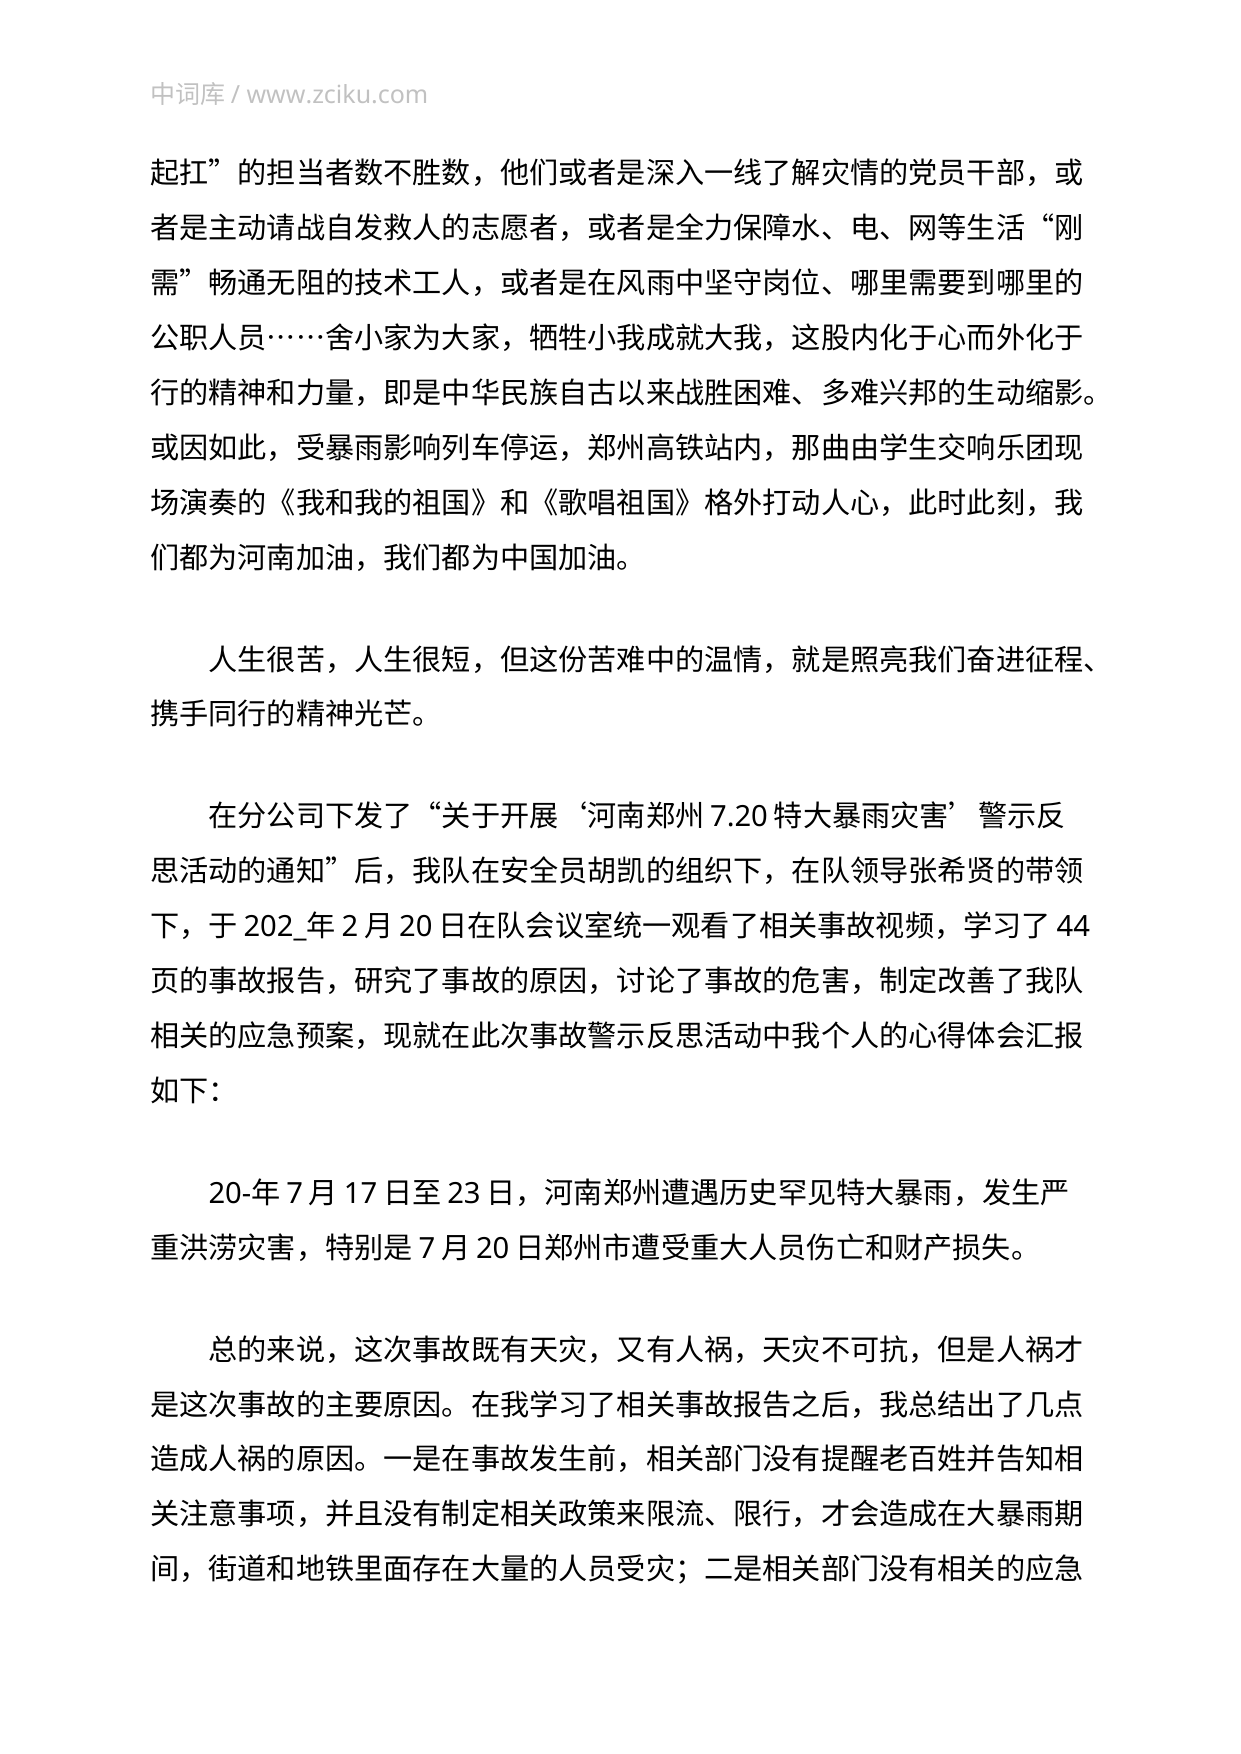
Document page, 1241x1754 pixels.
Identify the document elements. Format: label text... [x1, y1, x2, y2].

text 20-年7月17日至23日，河南郑州遭遇历史罕见特大暴雨，发生严重洪涝灾害，特别是7月20日郑州市遭受重大人员伤亡和财产损失。 [150, 1169, 1090, 1267]
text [150, 1326, 1090, 1588]
text 在分公司下发了“关于开展‘河南郑州7.20特大暴雨灾害’警示反思活动的通知”后，我队在安全员胡凯的组织下，在队领导张希贤的带领下，于202_年2月20日在队会议室统一观看了相关事故视频，学习了44页的事故报告，研究了事故的原因，讨论了事故的危害，制定改善了我队相关的应急预案，现就在此次事故警示反思活动中我个人的心得体会汇报如下： [150, 793, 1090, 1110]
text 人生很苦，人生很短，但这份苦难中的温情，就是照亮我们奋进征程、携手同行的精神光芒。 [150, 636, 1090, 733]
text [150, 150, 1090, 577]
